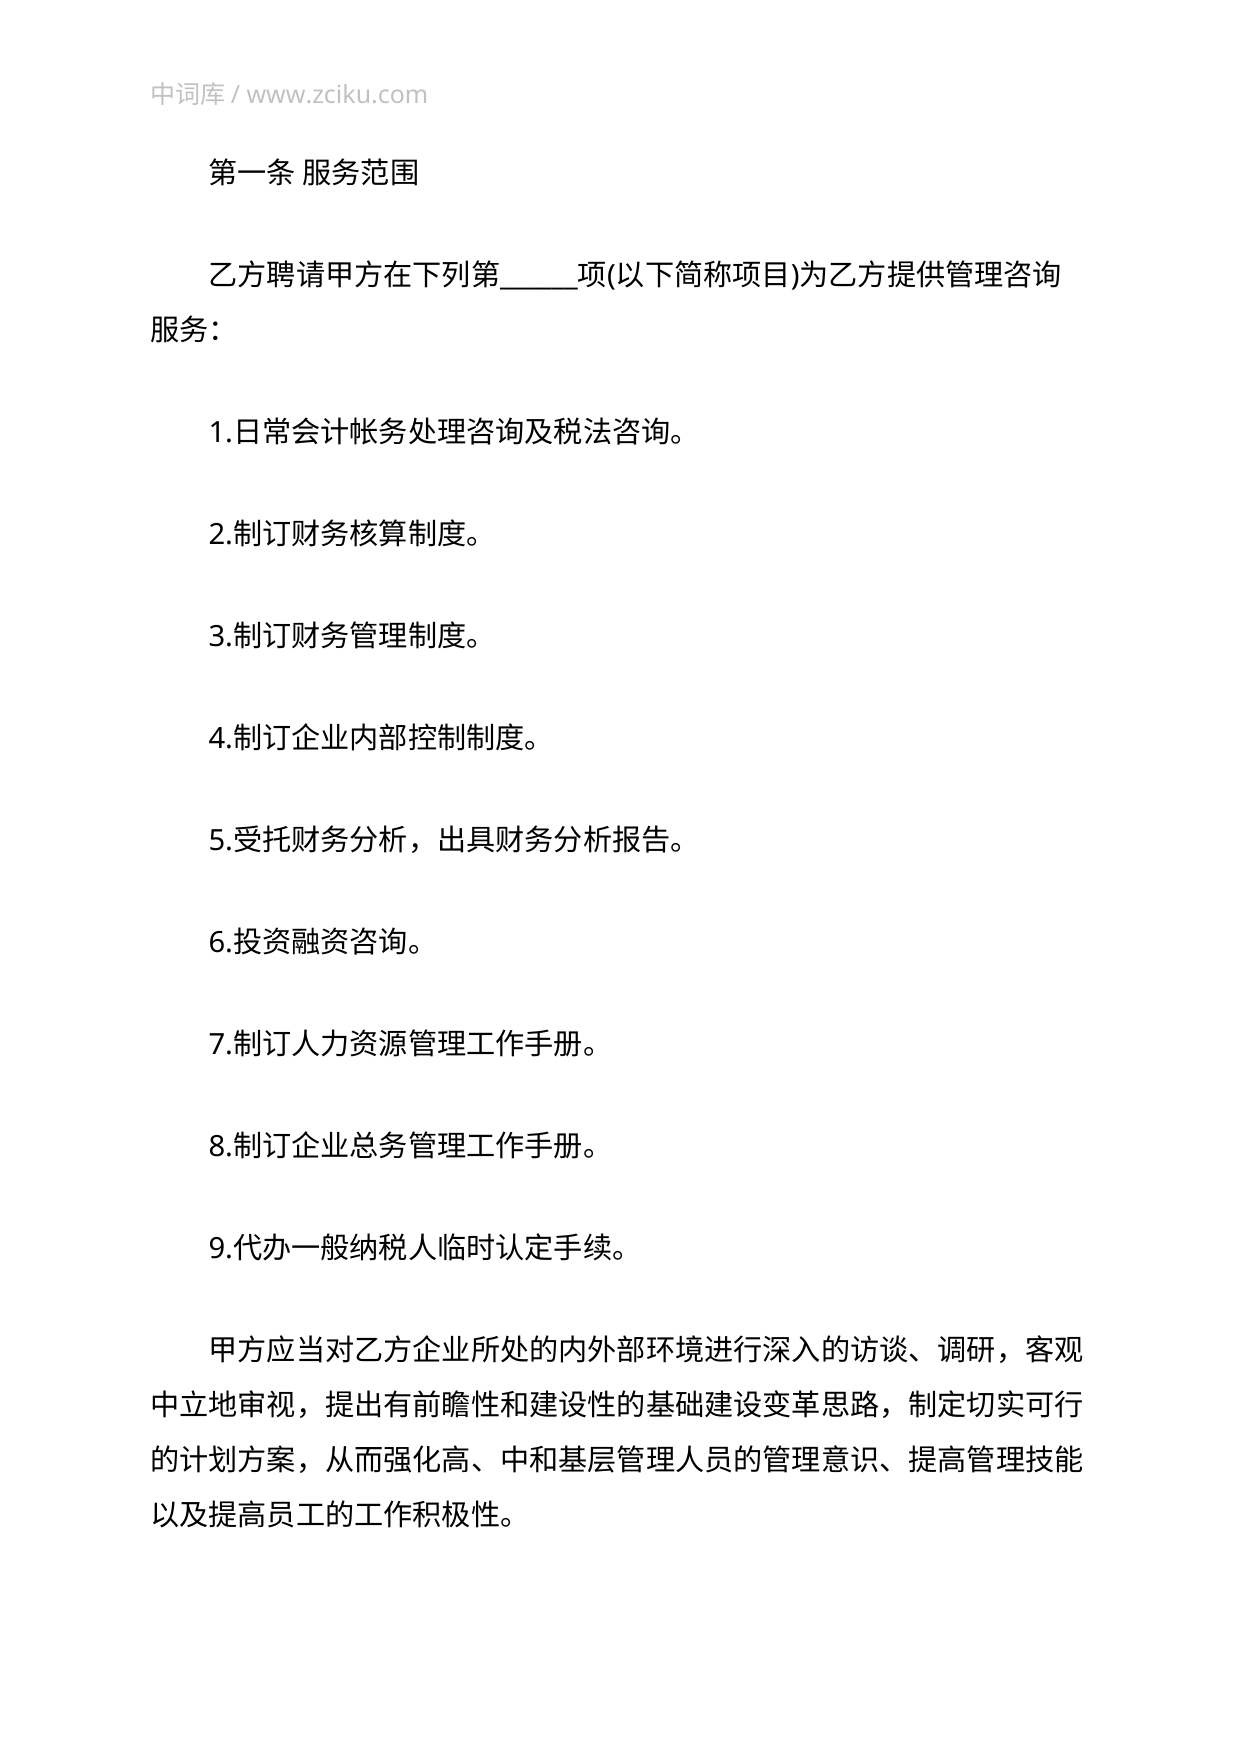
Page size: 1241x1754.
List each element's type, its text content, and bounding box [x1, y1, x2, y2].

text 乙方聘请甲方在下列第______项(以下简称项目)为乙方提供管理咨询服务： [150, 252, 1090, 349]
text 9.代办一般纳税人临时认定手续。 [150, 1224, 1090, 1267]
text 1.日常会计帐务处理咨询及税法咨询。 [150, 408, 1090, 451]
text 2.制订财务核算制度。 [150, 511, 1090, 553]
text 6.投资融资咨询。 [150, 918, 1090, 961]
text 4.制订企业内部控制制度。 [150, 714, 1090, 757]
text 8.制订企业总务管理工作手册。 [150, 1122, 1090, 1165]
text 第一条 服务范围 [150, 150, 1090, 192]
text 3.制订财务管理制度。 [150, 612, 1090, 655]
text 5.受托财务分析，出具财务分析报告。 [150, 816, 1090, 859]
text 甲方应当对乙方企业所处的内外部环境进行深入的访谈、调研，客观中立地审视，提出有前瞻性和建设性的基础建设变革思路，制定切实可行的计划方案，从而强化高、中和基层管理人员的管理意识、提高管理技能以及提高员工的工作积极性。 [150, 1326, 1090, 1533]
text 7.制订人力资源管理工作手册。 [150, 1020, 1090, 1063]
